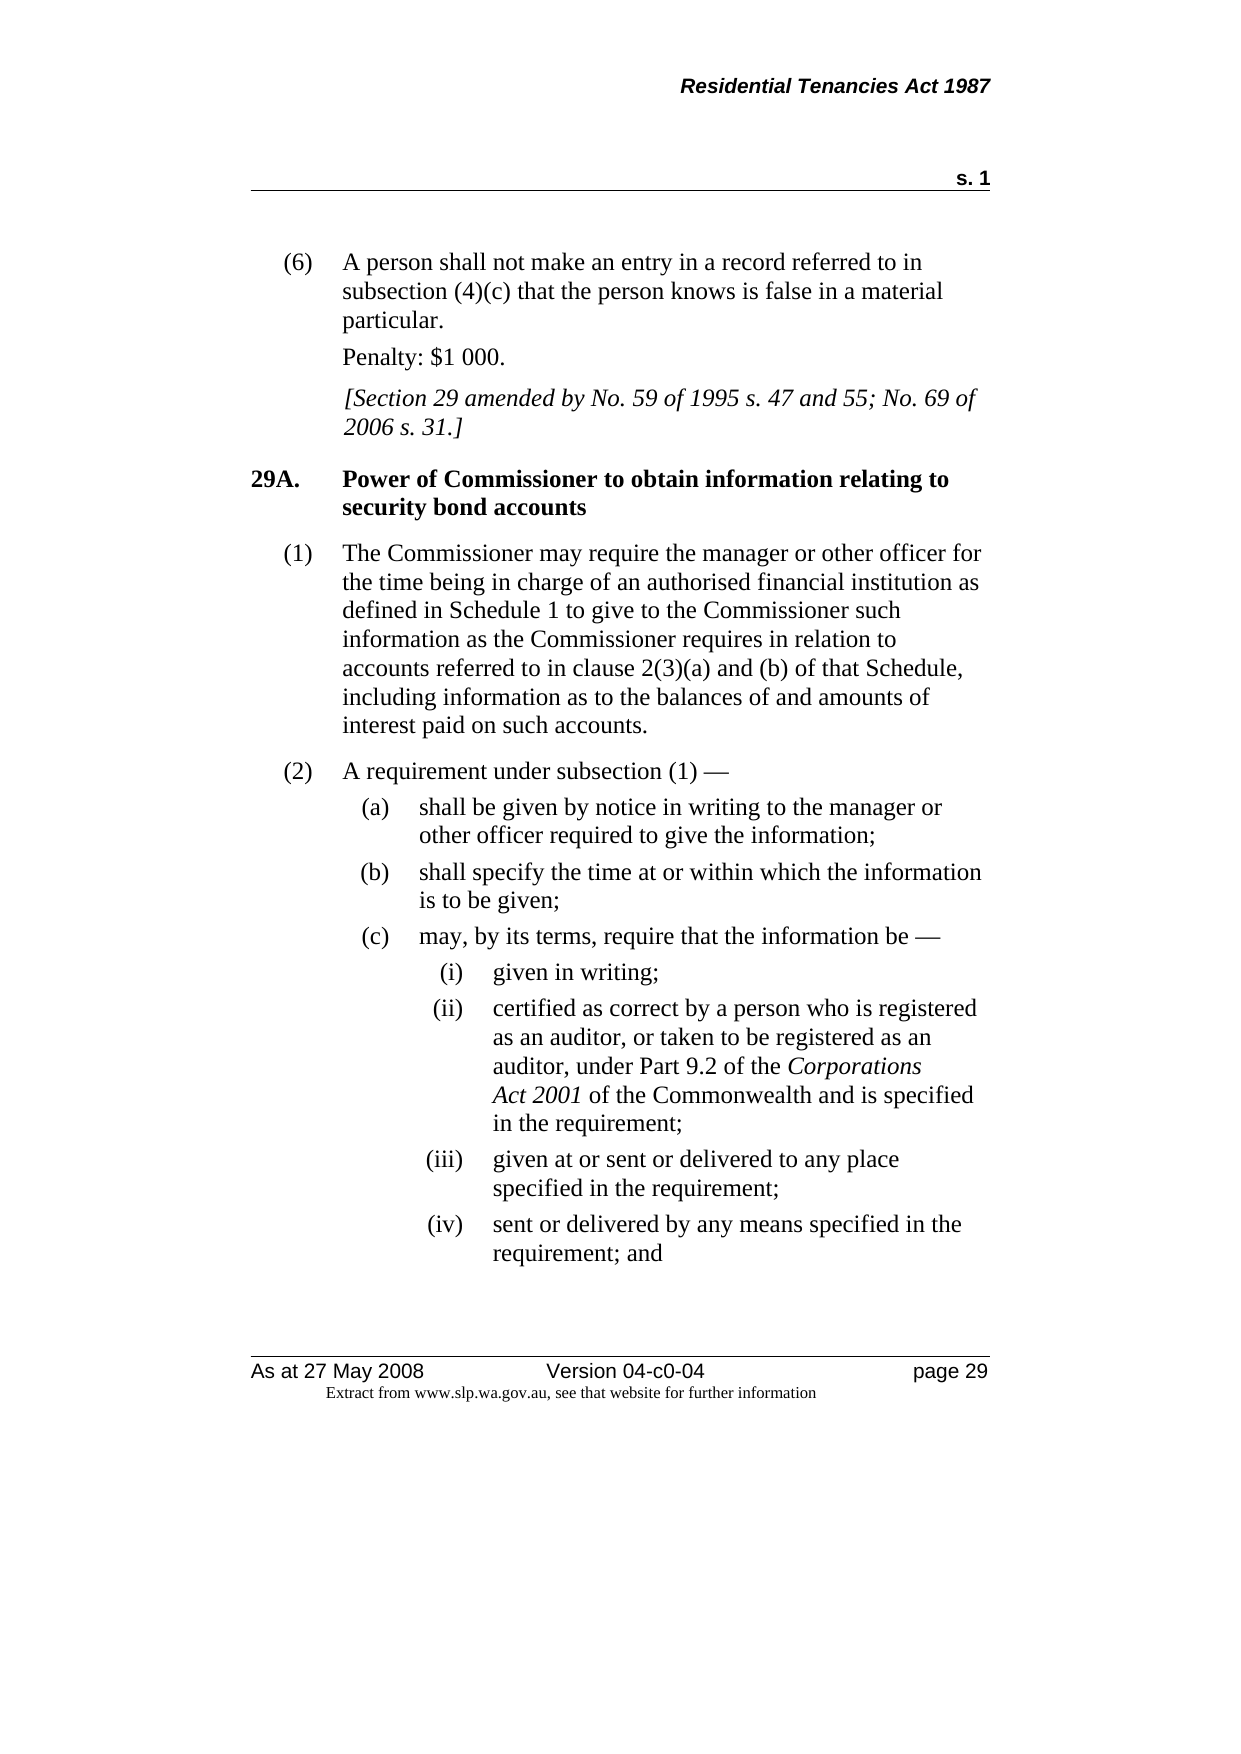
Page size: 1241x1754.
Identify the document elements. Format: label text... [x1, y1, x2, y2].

text (6) A person shall not make an entry in a record referred to in subsection (4)(c) that the person knows is false in a material particular. [251, 247, 990, 334]
text (a) shall be given by notice in writing to the manager or other officer required to give the information; [251, 792, 990, 849]
text (iv) sent or delivered by any means specified in the requirement; and [251, 1209, 990, 1267]
text (c) may, by its terms, require that the information be — [251, 921, 990, 950]
text (ii) certified as correct by a person who is registered as an auditor, or taken to be registered as an auditor, under Part 9.2 of the Corporations Act 2001 of the Commonwealth and is specified in the requirement; [251, 993, 990, 1137]
subtitle 29A. Power of Commissioner to obtain information relating to security bond accounts [251, 464, 990, 521]
text Penalty: $1 000. [251, 342, 990, 371]
text [Section 29 amended by No. 59 of 1995 s. 47 and 55; No. 69 of 2006 s. 31.] [251, 383, 990, 441]
text (b) shall specify the time at or within which the information is to be given; [251, 857, 990, 914]
text (1) The Commissioner may require the manager or other officer for the time being in charge of an authorised financial institution as defined in Schedule 1 to give to the Commissioner such information as the Commissioner requires in relation to accounts referred to in clause 2(3)(a) and (b) of that Schedule, including information as to the balances of and amounts of interest paid on such accounts. [251, 538, 990, 739]
text (2) A requirement under subsection (1) — [251, 756, 990, 784]
text (i) given in writing; [251, 957, 990, 986]
text (iii) given at or sent or delivered to any place specified in the requirement; [251, 1144, 990, 1202]
